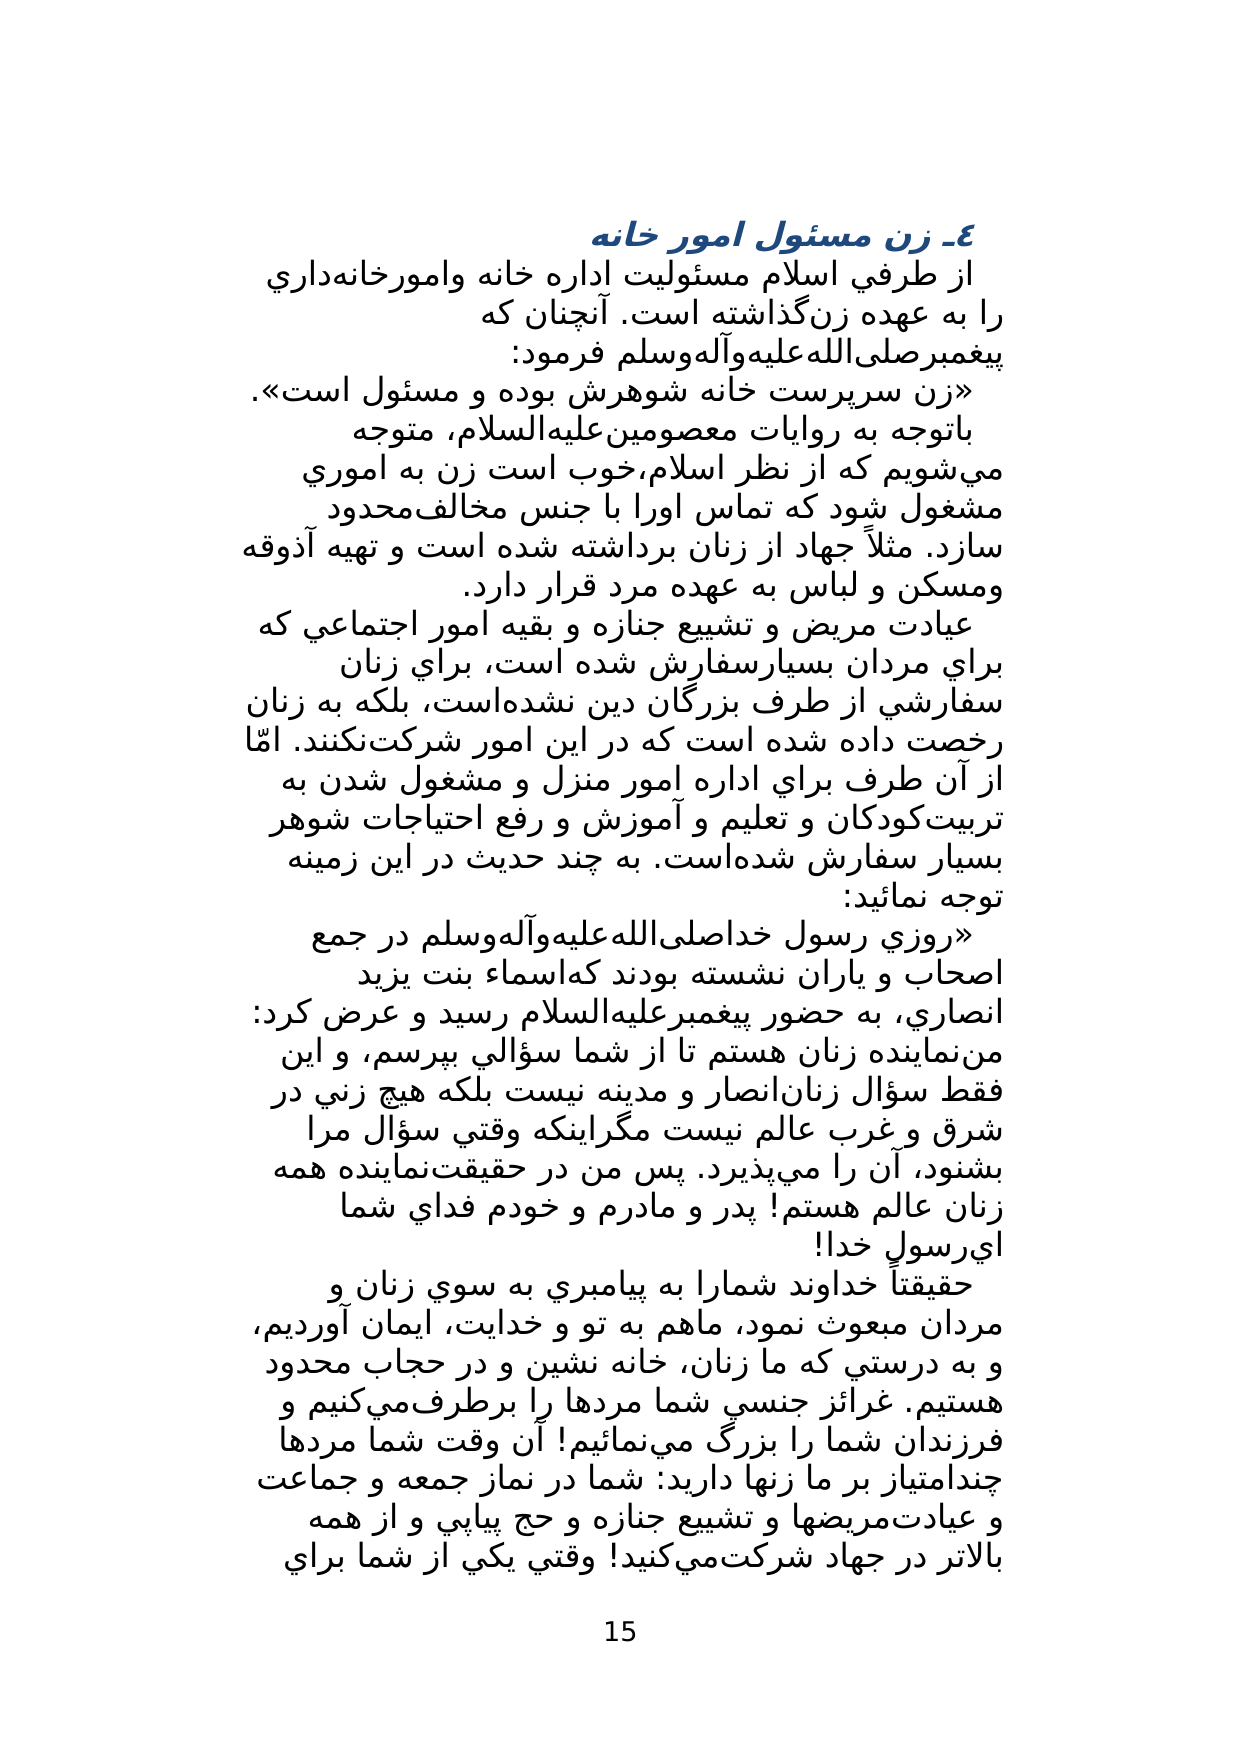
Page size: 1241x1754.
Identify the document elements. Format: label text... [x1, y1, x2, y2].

text باتوجه‌ به‌ روايات‌ معصومين‌عليه‌السلام، متوجه‌ مي‌شويم‌ كه‌ از نظر اسلام‌،خوب‌ است‌ زن‌ به‌ اموري‌ مشغول‌ شود كه‌ تماس‌ اورا با جنس‌ مخالف‌محدود سازد. مثلاً جهاد از زنان‌ برداشته‌ شده‌ است‌ و تهيه‌ آذوقه‌ ومسكن‌ و لباس‌ به‌ عهده‌ مرد قرار دارد. [236, 410, 1004, 604]
text «زن‌ سرپرست‌ خانه‌ شوهرش‌ بوده‌ و مسئول‌ است‌». [236, 371, 1004, 410]
subtitle ٤ـ زن‌ مسئول‌ امور خانه‌ [236, 216, 1004, 254]
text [236, 1264, 1004, 1575]
text عيادت‌ مريض‌ و تشييع‌ جنازه‌ و بقيه‌ امور اجتماعي‌ كه‌ براي‌ مردان‌ بسيارسفارش‌ شده‌ است‌، براي‌ زنان‌ سفارشي‌ از طرف‌ بزرگان‌ دين‌ نشده‌است‌، بلكه‌ به‌ زنان‌ رخصت‌ داده‌ شده‌ است‌ كه‌ در اين‌ امور شركت‌نكنند. امّا از آن‌ طرف‌ براي‌ اداره‌ امور منزل‌ و مشغول‌ شدن‌ به‌ تربيت‌كودكان‌ و تعليم‌ و آموزش‌ و رفع‌ احتياجات‌ شوهر بسيار سفارش‌ شده‌است‌. به‌ چند حديث‌ در اين‌ زمينه‌ توجه‌ نمائيد: [236, 604, 1004, 915]
text «روزي‌ رسول‌ خداصلى‌الله‌عليه‌وآله‌وسلم در جمع‌ اصحاب‌ و ياران‌ نشسته‌ بودند كه‌اسماء بنت‌ يزيد انصاري‌، به‌ حضور پيغمبرعليه‌السلام رسيد و عرض‌ كرد: من‌نماينده‌ زنان‌ هستم‌ تا از شما سؤالي‌ بپرسم‌، و اين‌ فقط‌ سؤال‌ زنان‌انصار و مدينه‌ نيست‌ بلكه‌ هيچ‌ زني‌ در شرق‌ و غرب‌ عالم‌ نيست‌ مگراينكه‌ وقتي‌ سؤال‌ مرا بشنود، آن‌ را مي‌پذيرد. پس‌ من‌ در حقيقت‌نماينده‌ همه زنان‌ عالم‌ هستم‌! پدر و مادرم‌ و خودم‌ فداي‌ شما اي‌رسول‌ خدا! [236, 915, 1004, 1264]
text از طرفي‌ اسلام‌ مسئوليت‌ اداره‌ خانه‌ وامورخانه‌داري‌ را به‌ عهده‌ زن‌گذاشته‌ است‌. آنچنان‌ كه‌ پيغمبرصلى‌الله‌عليه‌وآله‌وسلم فرمود: [236, 254, 1004, 371]
